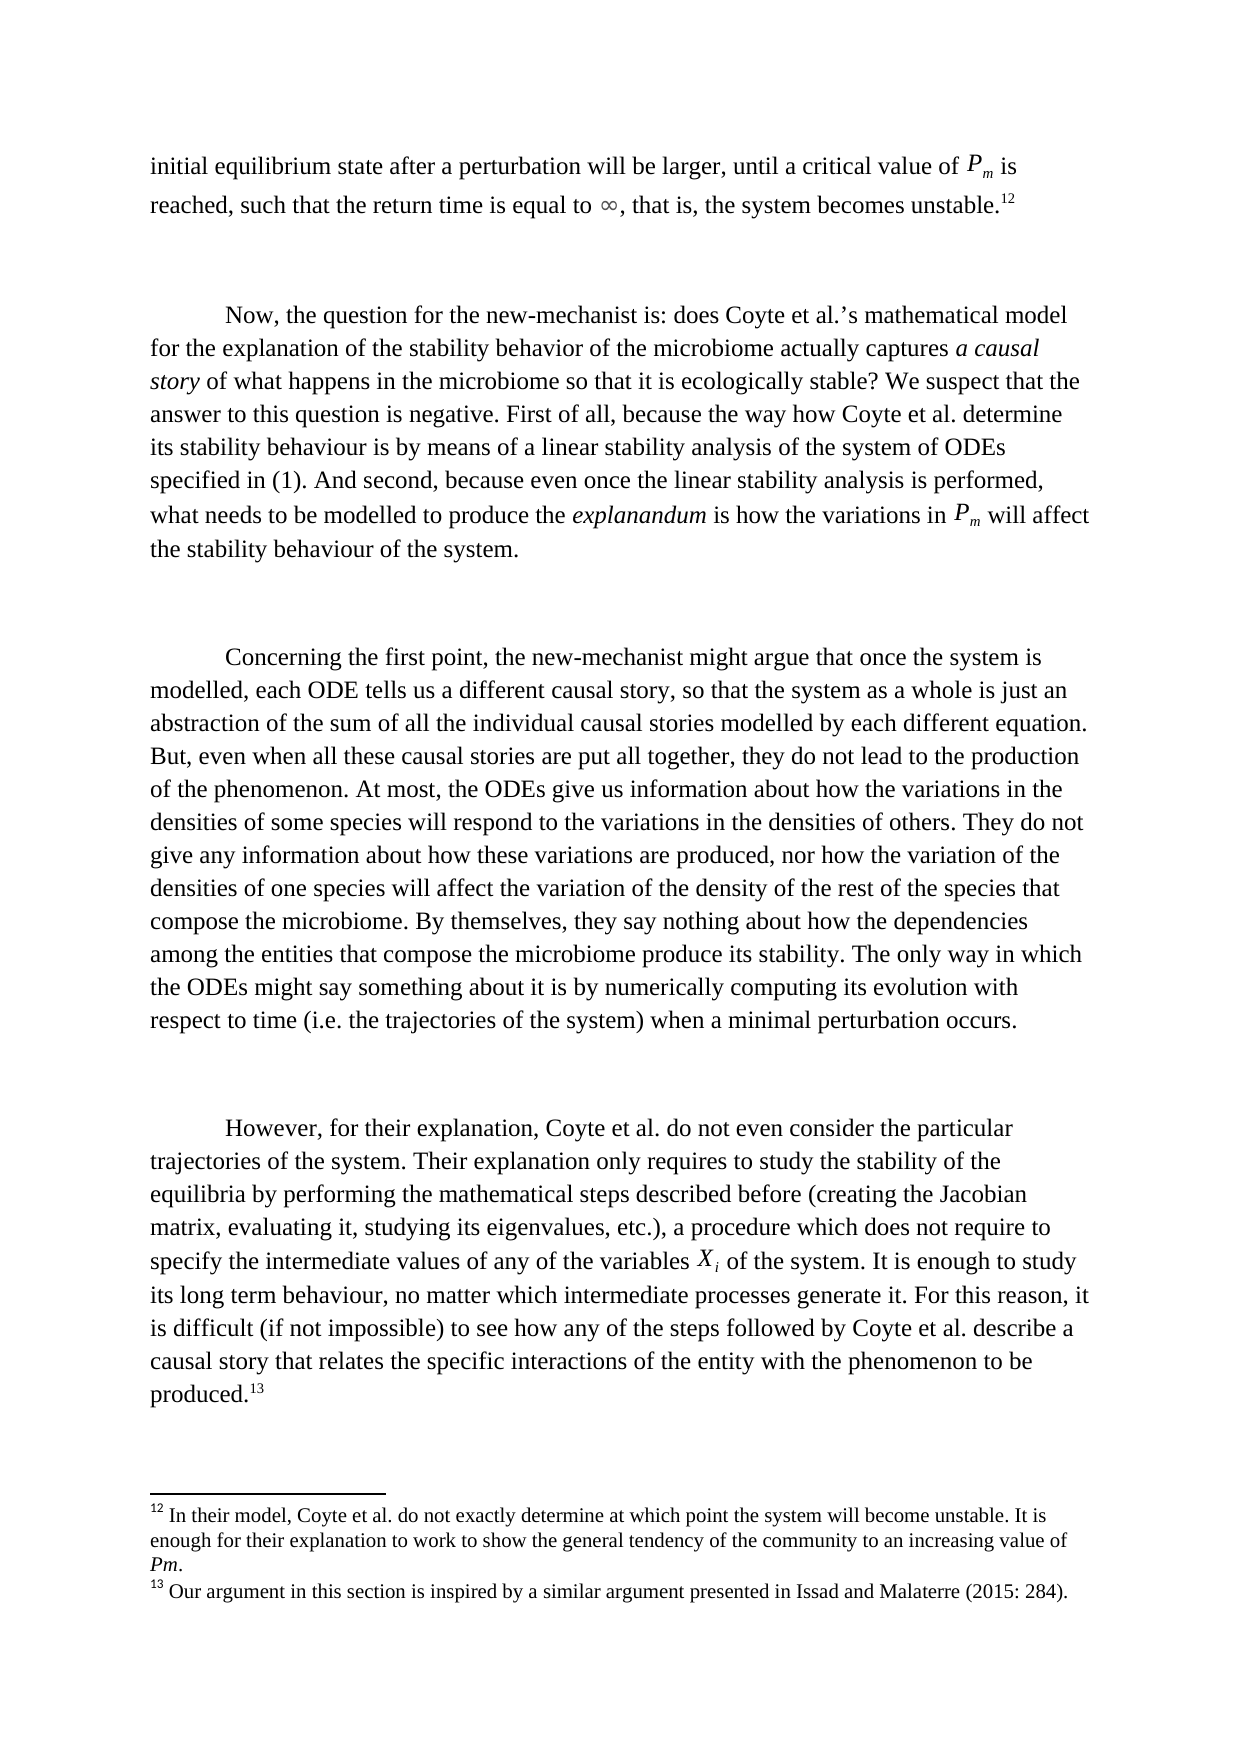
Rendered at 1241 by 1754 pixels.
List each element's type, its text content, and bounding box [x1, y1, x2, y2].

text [150, 150, 1090, 221]
text Concerning the first point, the new-mechanist might argue that once the system is modelled, each ODE tells us a different causal story, so that the system as a whole is just an abstraction of the sum of all the individual causal stories modelled by each different equation. But, even when all these causal stories are put all together, they do not lead to the production of the phenomenon. At most, the ODEs give us information about how the variations in the densities of some species will respond to the variations in the densities of others. They do not give any information about how these variations are produced, nor how the variation of the densities of one species will affect the variation of the density of the rest of the species that compose the microbiome. By themselves, they say nothing about how the dependencies among the entities that compose the microbiome produce its stability. The only way in which the ODEs might say something about it is by numerically computing its evolution with respect to time (i.e. the trajectories of the system) when a minimal perturbation occurs. [150, 642, 1090, 1034]
text However, for their explanation, Coyte et al. do not even consider the particular trajectories of the system. Their explanation only requires to study the stability of the equilibria by performing the mathematical steps described before (creating the Jacobian matrix, evaluating it, studying its eigenvalues, etc.), a procedure which does not require to specify the intermediate values of any of the variables of the system. It is enough to study its long term behaviour, no matter which intermediate processes generate it. For this reason, it is difficult (if not impossible) to see how any of the steps followed by Coyte et al. describe a causal story that relates the specific interactions of the entity with the phenomenon to be produced. [150, 1113, 1090, 1408]
text Now, the question for the new-mechanist is: does Coyte et al.’s mathematical model for the explanation of the stability behavior of the microbiome actually captures a causal story of what happens in the microbiome so that it is ecologically stable? We suspect that the answer to this question is negative. First of all, because the way how Coyte et al. determine its stability behaviour is by means of a linear stability analysis of the system of ODEs specified in (1). And second, because even once the linear stability analysis is performed, what needs to be modelled to produce the explanandum is how the variations in will affect the stability behaviour of the system. [150, 300, 1090, 563]
